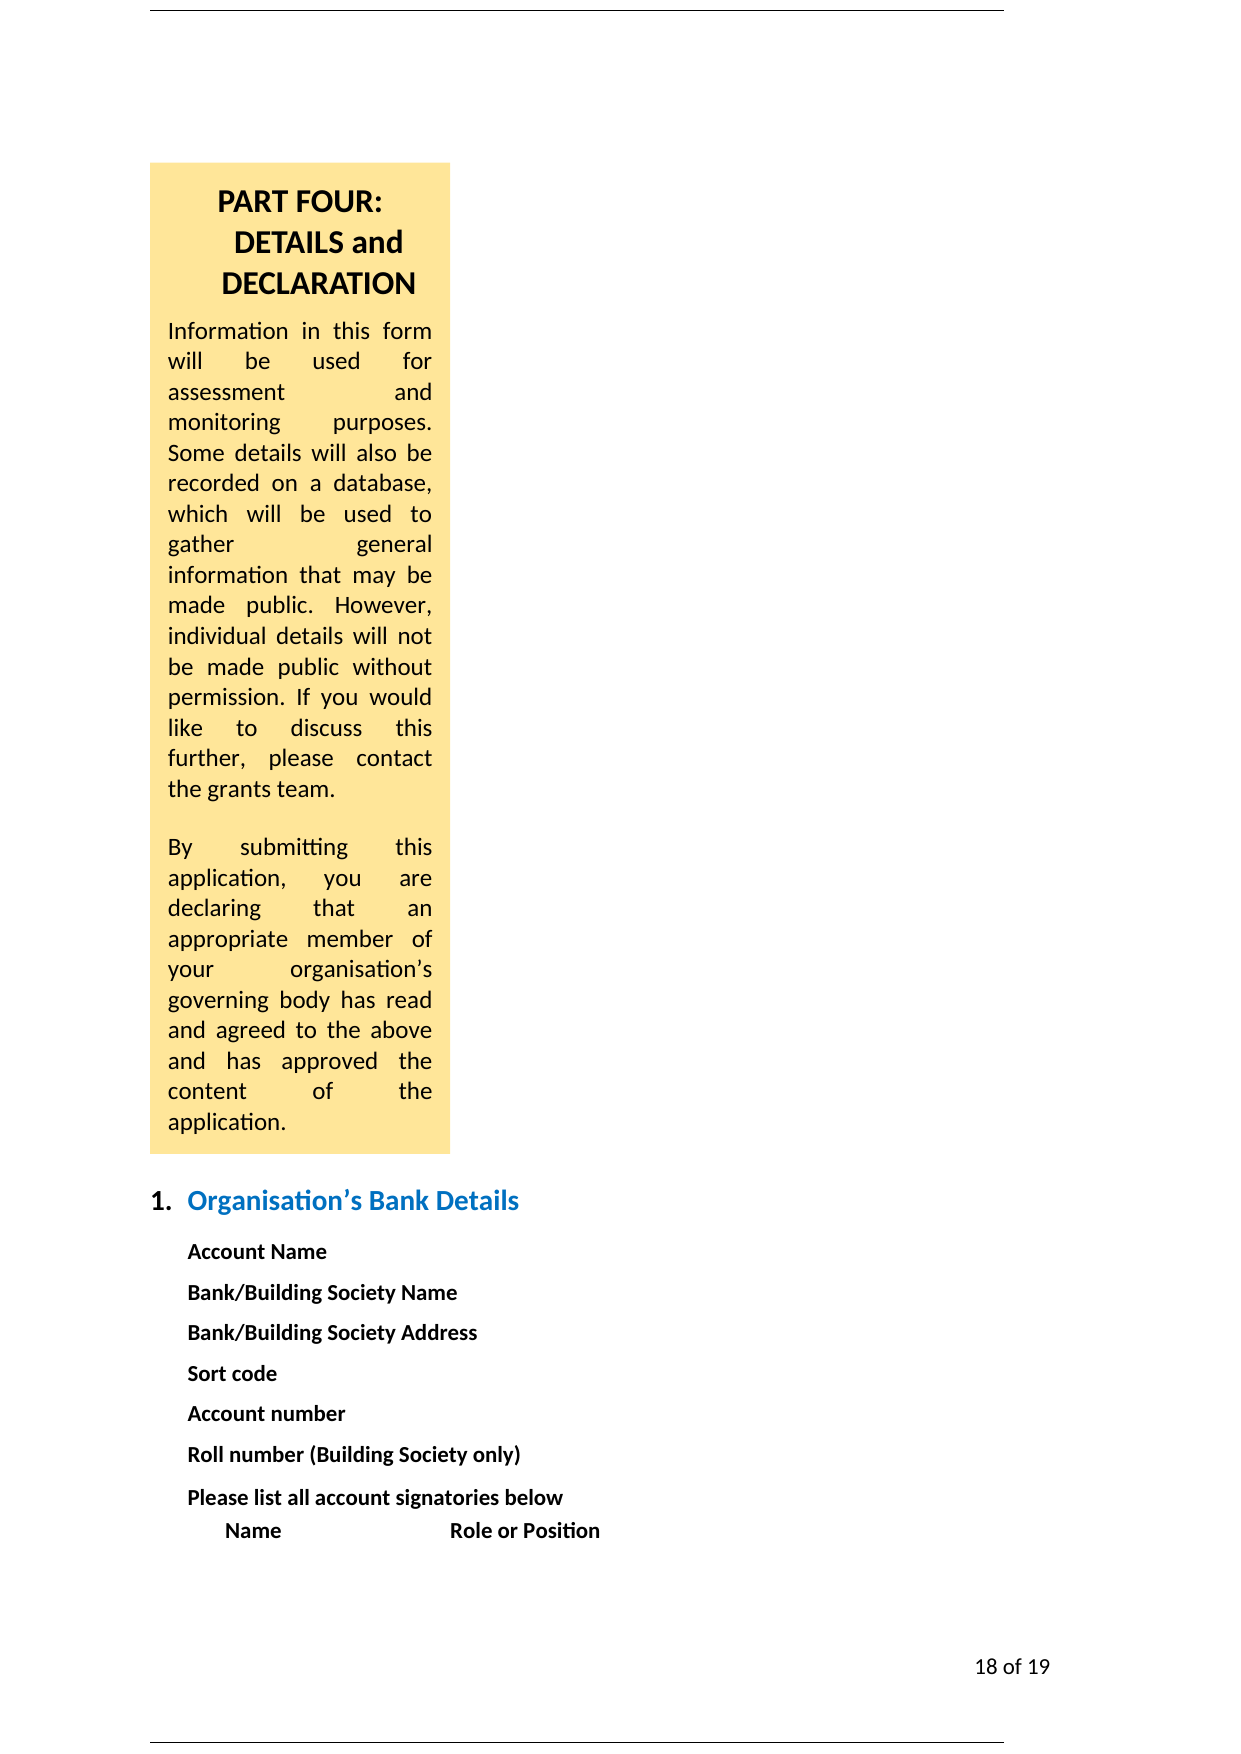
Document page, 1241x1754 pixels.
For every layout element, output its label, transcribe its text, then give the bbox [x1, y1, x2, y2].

text Bank/Building Society Name [187, 1278, 1004, 1306]
list Organisation’s Bank Details [150, 1182, 1004, 1218]
text Roll number (Building Society only) [187, 1440, 1004, 1468]
text Name Role or Position [225, 1516, 1004, 1544]
text Account number [187, 1399, 1004, 1427]
text Bank/Building Society Address [187, 1318, 1004, 1346]
text Please list all account signatories below [187, 1483, 1004, 1511]
text Sort code [187, 1359, 1004, 1387]
text Account Name [187, 1237, 1004, 1265]
